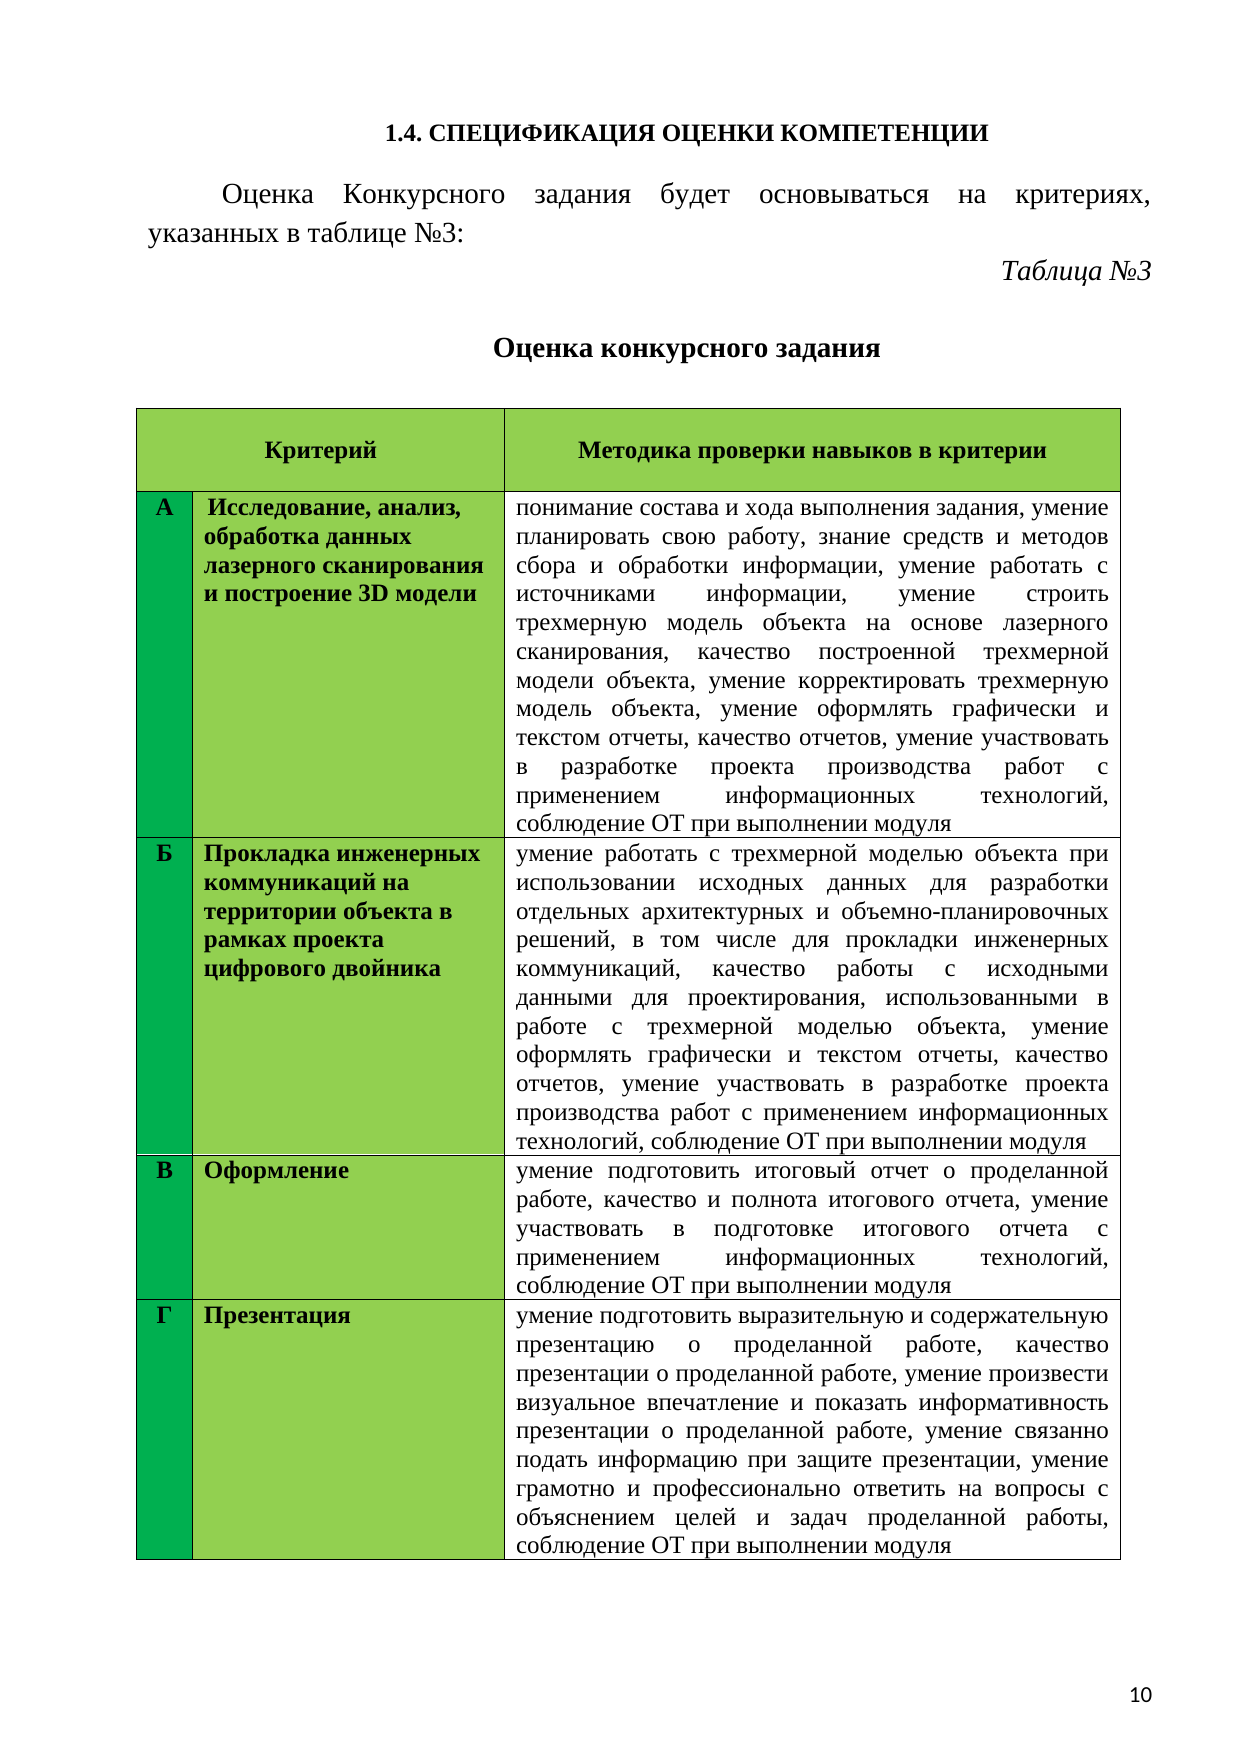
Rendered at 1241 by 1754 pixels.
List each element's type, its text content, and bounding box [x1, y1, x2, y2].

table_cell умение подготовить итоговый отчет о проделанной работе, качество и полнота итогового отчета, умение участвовать в подготовке итогового отчета с применением информационных технологий, соблюдение ОТ при выполнении модуля [505, 1156, 1120, 1299]
table_cell Б [137, 838, 192, 1154]
table_cell В [137, 1156, 192, 1299]
text 1.4. СПЕЦИФИКАЦИЯ ОЦЕНКИ КОМПЕТЕНЦИИ [148, 118, 1152, 147]
table_cell Исследование, анализ, обработка данных лазерного сканирования и построение 3D модели [193, 492, 504, 837]
table_cell понимание состава и хода выполнения задания, умение планировать свою работу, знание средств и методов сбора и обработки информации, умение работать с источниками информации, умение строить трехмерную модель объекта на основе лазерного сканирования, качество построенной трехмерной модели объекта, умение корректировать трехмерную модель объекта, умение оформлять графически и текстом отчеты, качество отчетов, умение участвовать в разработке проекта производства работ с применением информационных технологий, соблюдение ОТ при выполнении модуля [505, 492, 1120, 837]
table_cell Прокладка инженерных коммуникаций на территории объекта в рамках проекта цифрового двойника [193, 838, 504, 1154]
table_cell Оформление [193, 1156, 504, 1299]
table_header Методика проверки навыков в критерии [505, 409, 1120, 491]
table_cell А [137, 492, 192, 837]
table_cell Презентация [193, 1300, 504, 1559]
table_header Критерий [137, 409, 504, 491]
table_cell умение работать с трехмерной моделью объекта при использовании исходных данных для разработки отдельных архитектурных и объемно-планировочных решений, в том числе для прокладки инженерных коммуникаций, качество работы с исходными данными для проектирования, использованными в работе с трехмерной моделью объекта, умение оформлять графически и текстом отчеты, качество отчетов, умение участвовать в разработке проекта производства работ с применением информационных технологий, соблюдение ОТ при выполнении модуля [505, 838, 1120, 1154]
table_cell умение подготовить выразительную и содержательную презентацию о проделанной работе, качество презентации о проделанной работе, умение произвести визуальное впечатление и показать информативность презентации о проделанной работе, умение связанно подать информацию при защите презентации, умение грамотно и профессионально ответить на вопросы с объяснением целей и задач проделанной работы, соблюдение ОТ при выполнении модуля [505, 1300, 1120, 1559]
text Оценка конкурсного задания [148, 330, 1152, 364]
text Таблица №3 [148, 253, 1152, 287]
table_cell Г [137, 1300, 192, 1559]
text Оценка Конкурсного задания будет основываться на критериях, указанных в таблице №3: [148, 176, 1152, 248]
